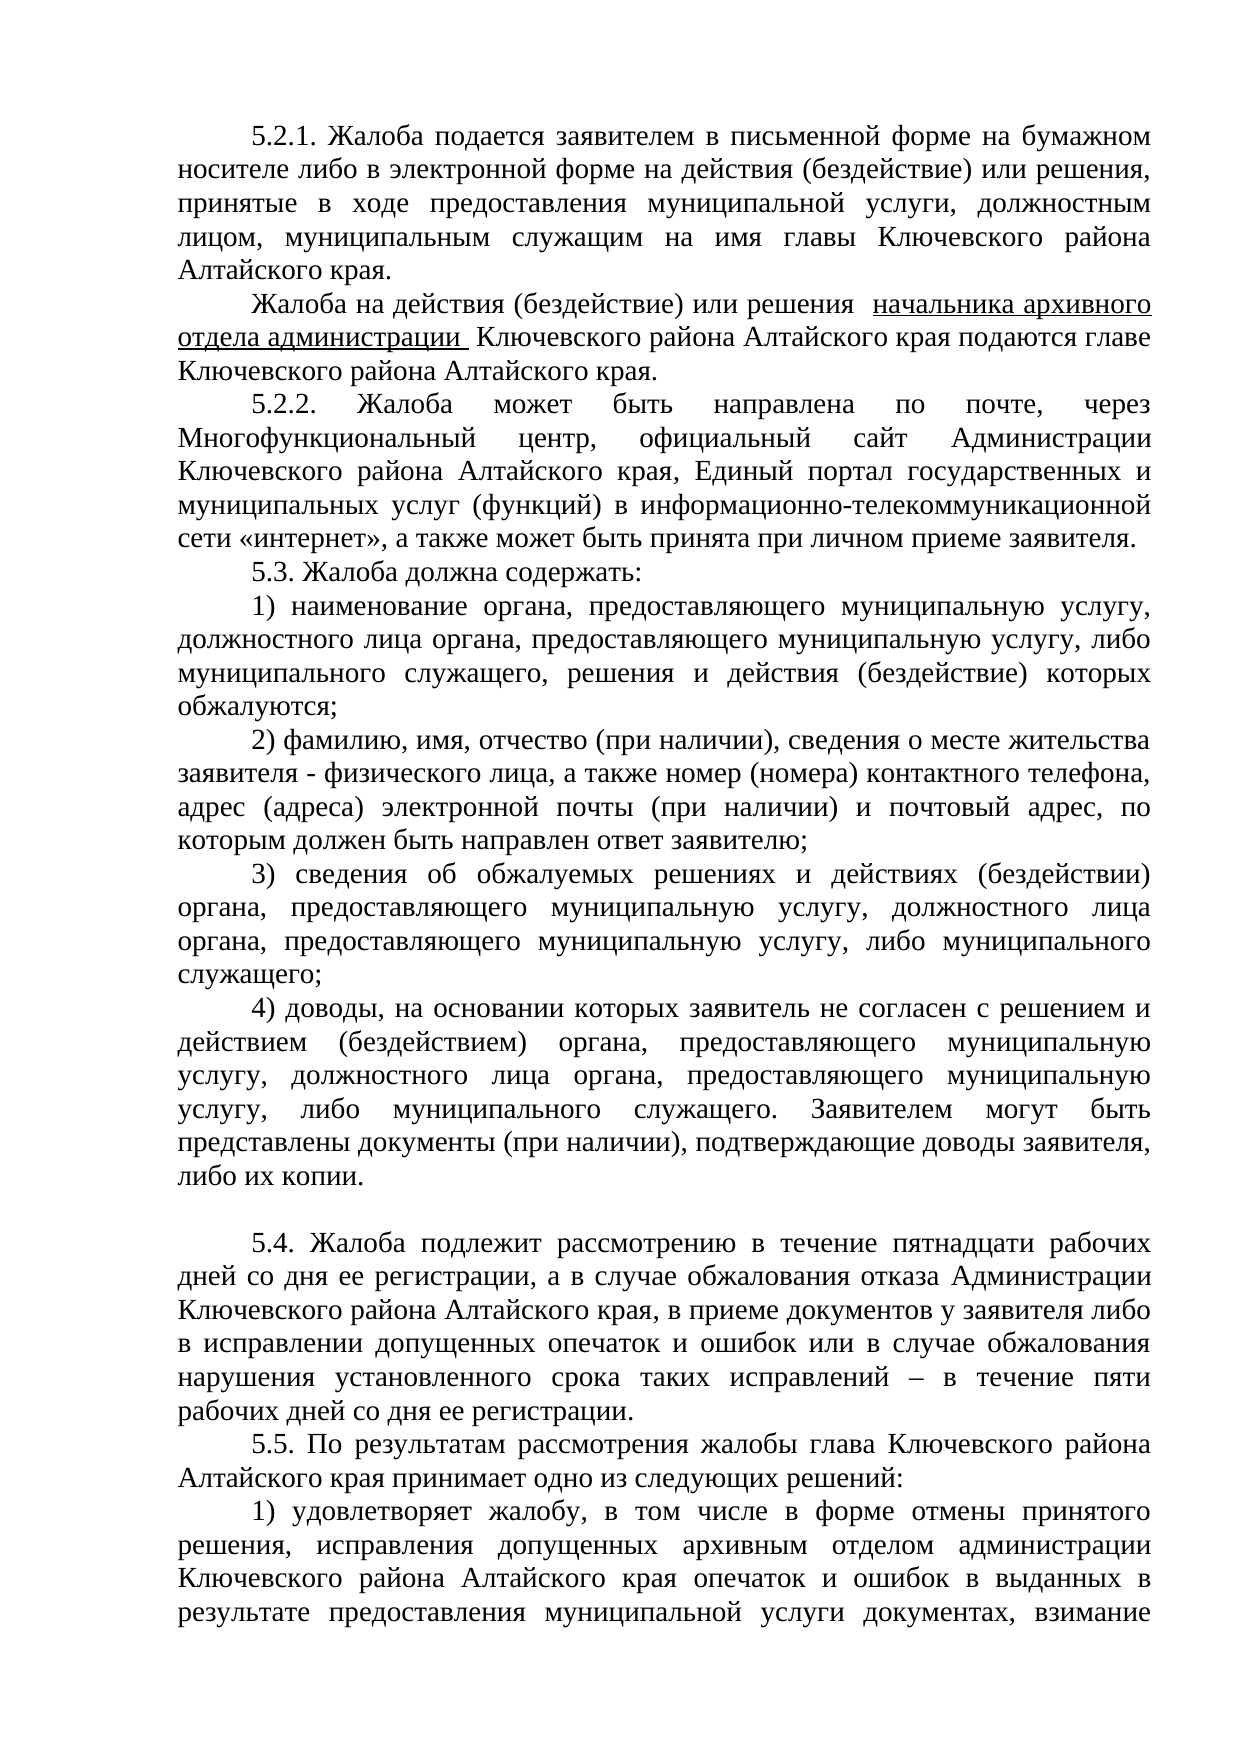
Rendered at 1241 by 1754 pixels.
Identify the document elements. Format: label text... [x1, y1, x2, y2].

text 5.4. Жалоба подлежит рассмотрению в течение пятнадцати рабочих дней со дня ее регистрации, а в случае обжалования отказа Администрации Ключевского района Алтайского края, в приеме документов у заявителя либо в исправлении допущенных опечаток и ошибок или в случае обжалования нарушения установленного срока таких исправлений – в течение пяти рабочих дней со дня ее регистрации. [177, 1225, 1152, 1426]
text 4) доводы, на основании которых заявитель не согласен с решением и действием (бездействием) органа, предоставляющего муниципальную услугу, должностного лица органа, предоставляющего муниципальную услугу, либо муниципального служащего. Заявителем могут быть представлены документы (при наличии), подтверждающие доводы заявителя, либо их копии. [177, 990, 1152, 1191]
text 3) сведения об обжалуемых решениях и действиях (бездействии) органа, предоставляющего муниципальную услугу, должностного лица органа, предоставляющего муниципальную услугу, либо муниципального служащего; [177, 856, 1152, 990]
text Жалоба на действия (бездействие) или решения начальника архивного отдела администрации Ключевского района Алтайского края подаются главе Ключевского района Алтайского края. [177, 286, 1152, 386]
text 5.2.1. Жалоба подается заявителем в письменной форме на бумажном носителе либо в электронной форме на действия (бездействие) или решения, принятые в ходе предоставления муниципальной услуги, должностным лицом, муниципальным служащим на имя главы Ключевского района Алтайского края. [177, 118, 1152, 286]
text 1) наименование органа, предоставляющего муниципальную услугу, должностного лица органа, предоставляющего муниципальную услугу, либо муниципального служащего, решения и действия (бездействие) которых обжалуются; [177, 588, 1152, 722]
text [177, 1493, 1152, 1627]
text 5.5. По результатам рассмотрения жалобы глава Ключевского района Алтайского края принимает одно из следующих решений: [177, 1426, 1152, 1493]
text 5.3. Жалоба должна содержать: [177, 554, 1152, 588]
text 2) фамилию, имя, отчество (при наличии), сведения о месте жительства заявителя - физического лица, а также номер (номера) контактного телефона, адрес (адреса) электронной почты (при наличии) и почтовый адрес, по которым должен быть направлен ответ заявителю; [177, 722, 1152, 856]
text 5.2.2. Жалоба может быть направлена по почте, через Многофункциональный центр, официальный сайт Администрации Ключевского района Алтайского края, Единый портал государственных и муниципальных услуг (функций) в информационно-телекоммуникационной сети «интернет», а также может быть принята при личном приеме заявителя. [177, 386, 1152, 554]
